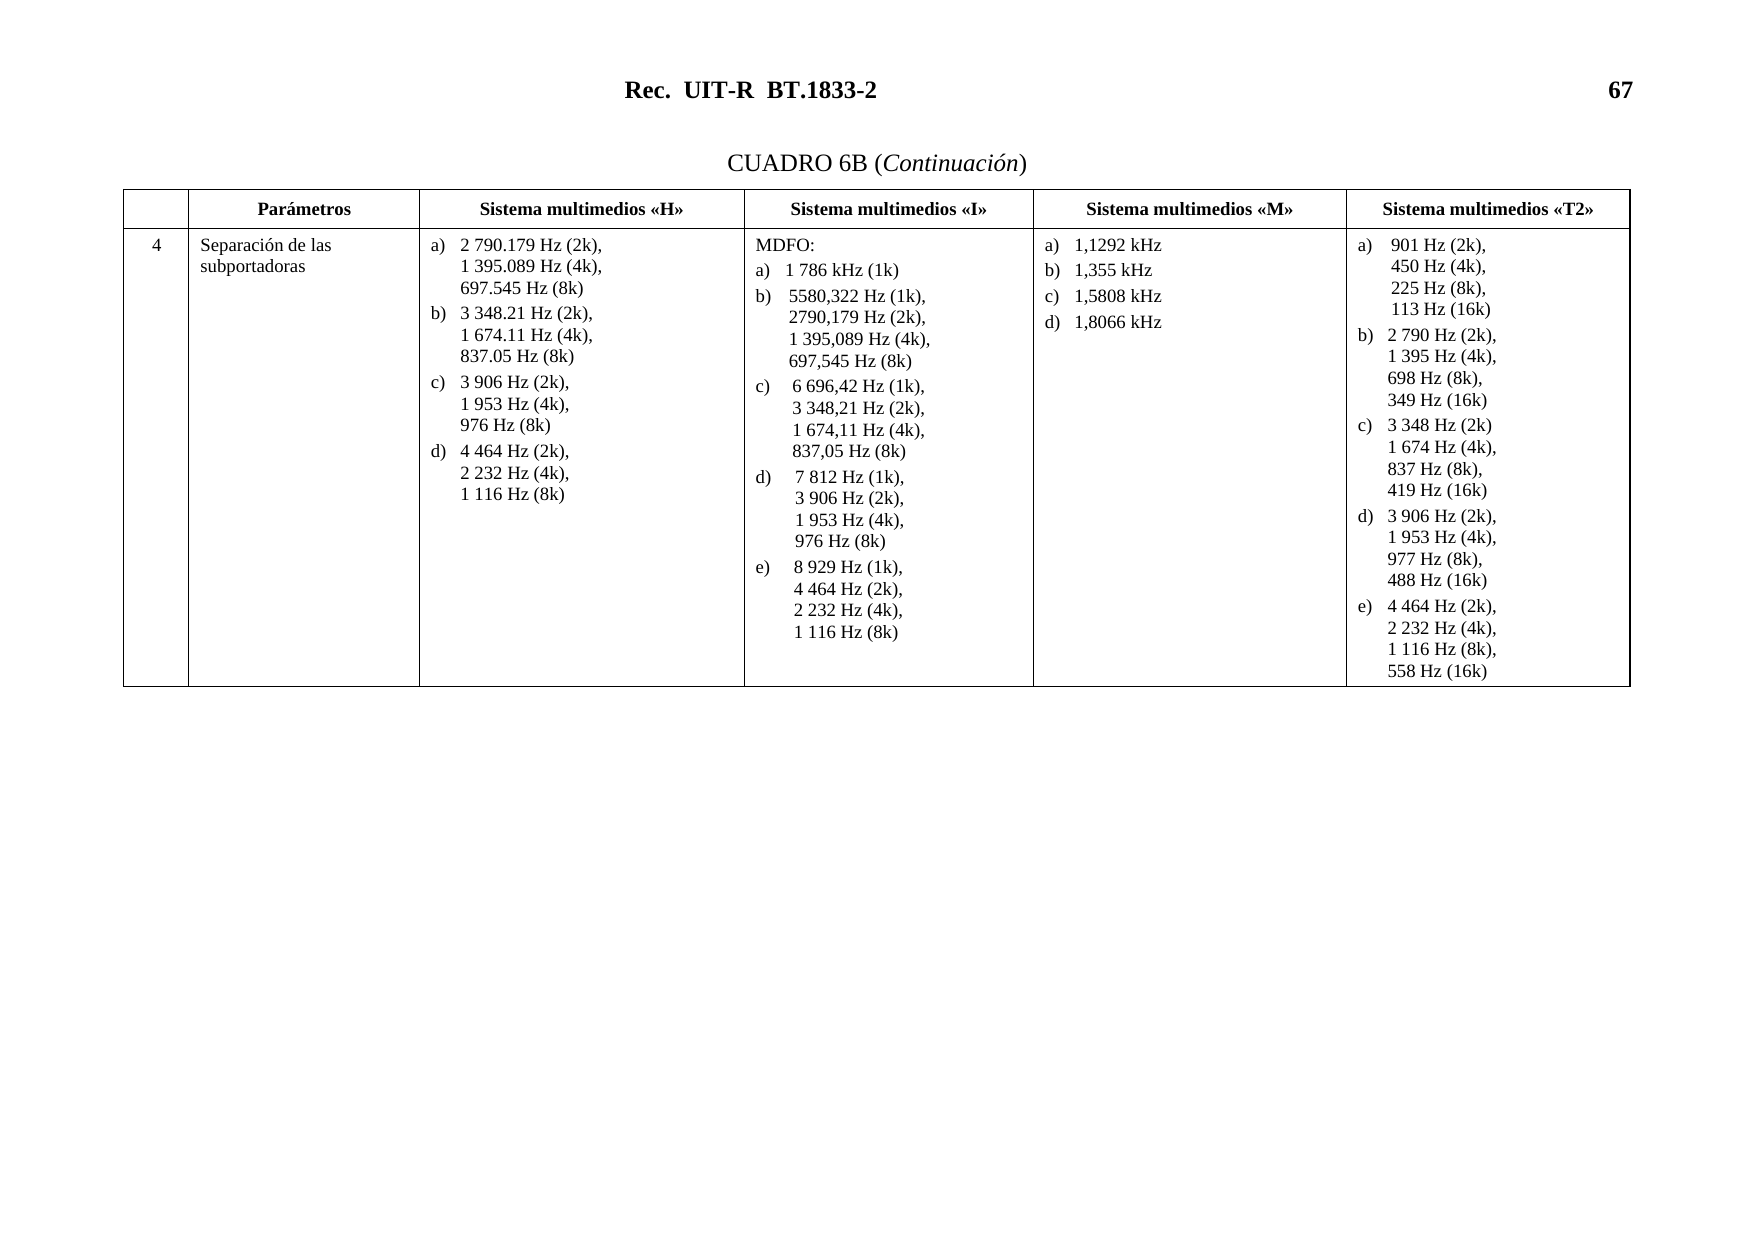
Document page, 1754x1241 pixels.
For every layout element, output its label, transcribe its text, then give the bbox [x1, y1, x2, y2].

table_header Sistema multimedios «T2» [1347, 190, 1629, 228]
table_cell 4 [124, 229, 188, 686]
table_header Sistema multimedios «M» [1034, 190, 1346, 228]
table_header [124, 190, 188, 228]
table_header Sistema multimedios «H» [420, 190, 744, 228]
table_header Parámetros [189, 190, 419, 228]
table_cell a) 1,1292 kHz b) 1,355 kHz c) 1,5808 kHz d) 1,8066 kHz [1034, 229, 1346, 686]
table_cell MDFO: a) 1 786 kHz (1k) b) 5580,322 Hz (1k), 2790,179 Hz (2k), 1 395,089 Hz (4k), 697,545 Hz (8k) c) 6 696,42 Hz (1k), 3 348,21 Hz (2k), 1 674,11 Hz (4k), 837,05 Hz (8k) d) 7 812 Hz (1k), 3 906 Hz (2k), 1 953 Hz (4k), 976 Hz (8k) e) 8 929 Hz (1k), 4 464 Hz (2k), 2 232 Hz (4k), 1 116 Hz (8k) [745, 229, 1033, 686]
table_cell Separación de las subportadoras [189, 229, 419, 686]
table_header Sistema multimedios «I» [745, 190, 1033, 228]
table_cell a) 901 Hz (2k), 450 Hz (4k), 225 Hz (8k), 113 Hz (16k) b) 2 790 Hz (2k), 1 395 Hz (4k), 698 Hz (8k), 349 Hz (16k) c) 3 348 Hz (2k) 1 674 Hz (4k), 837 Hz (8k), 419 Hz (16k) d) 3 906 Hz (2k), 1 953 Hz (4k), 977 Hz (8k), 488 Hz (16k) e) 4 464 Hz (2k), 2 232 Hz (4k), 1 116 Hz (8k), 558 Hz (16k) [1347, 229, 1629, 686]
table_cell a) 2 790.179 Hz (2k), 1 395.089 Hz (4k), 697.545 Hz (8k) b) 3 348.21 Hz (2k), 1 674.11 Hz (4k), 837.05 Hz (8k) c) 3 906 Hz (2k), 1 953 Hz (4k), 976 Hz (8k) d) 4 464 Hz (2k), 2 232 Hz (4k), 1 116 Hz (8k) [420, 229, 744, 686]
text CUADRO 6B (Continuación) [118, 148, 1636, 176]
